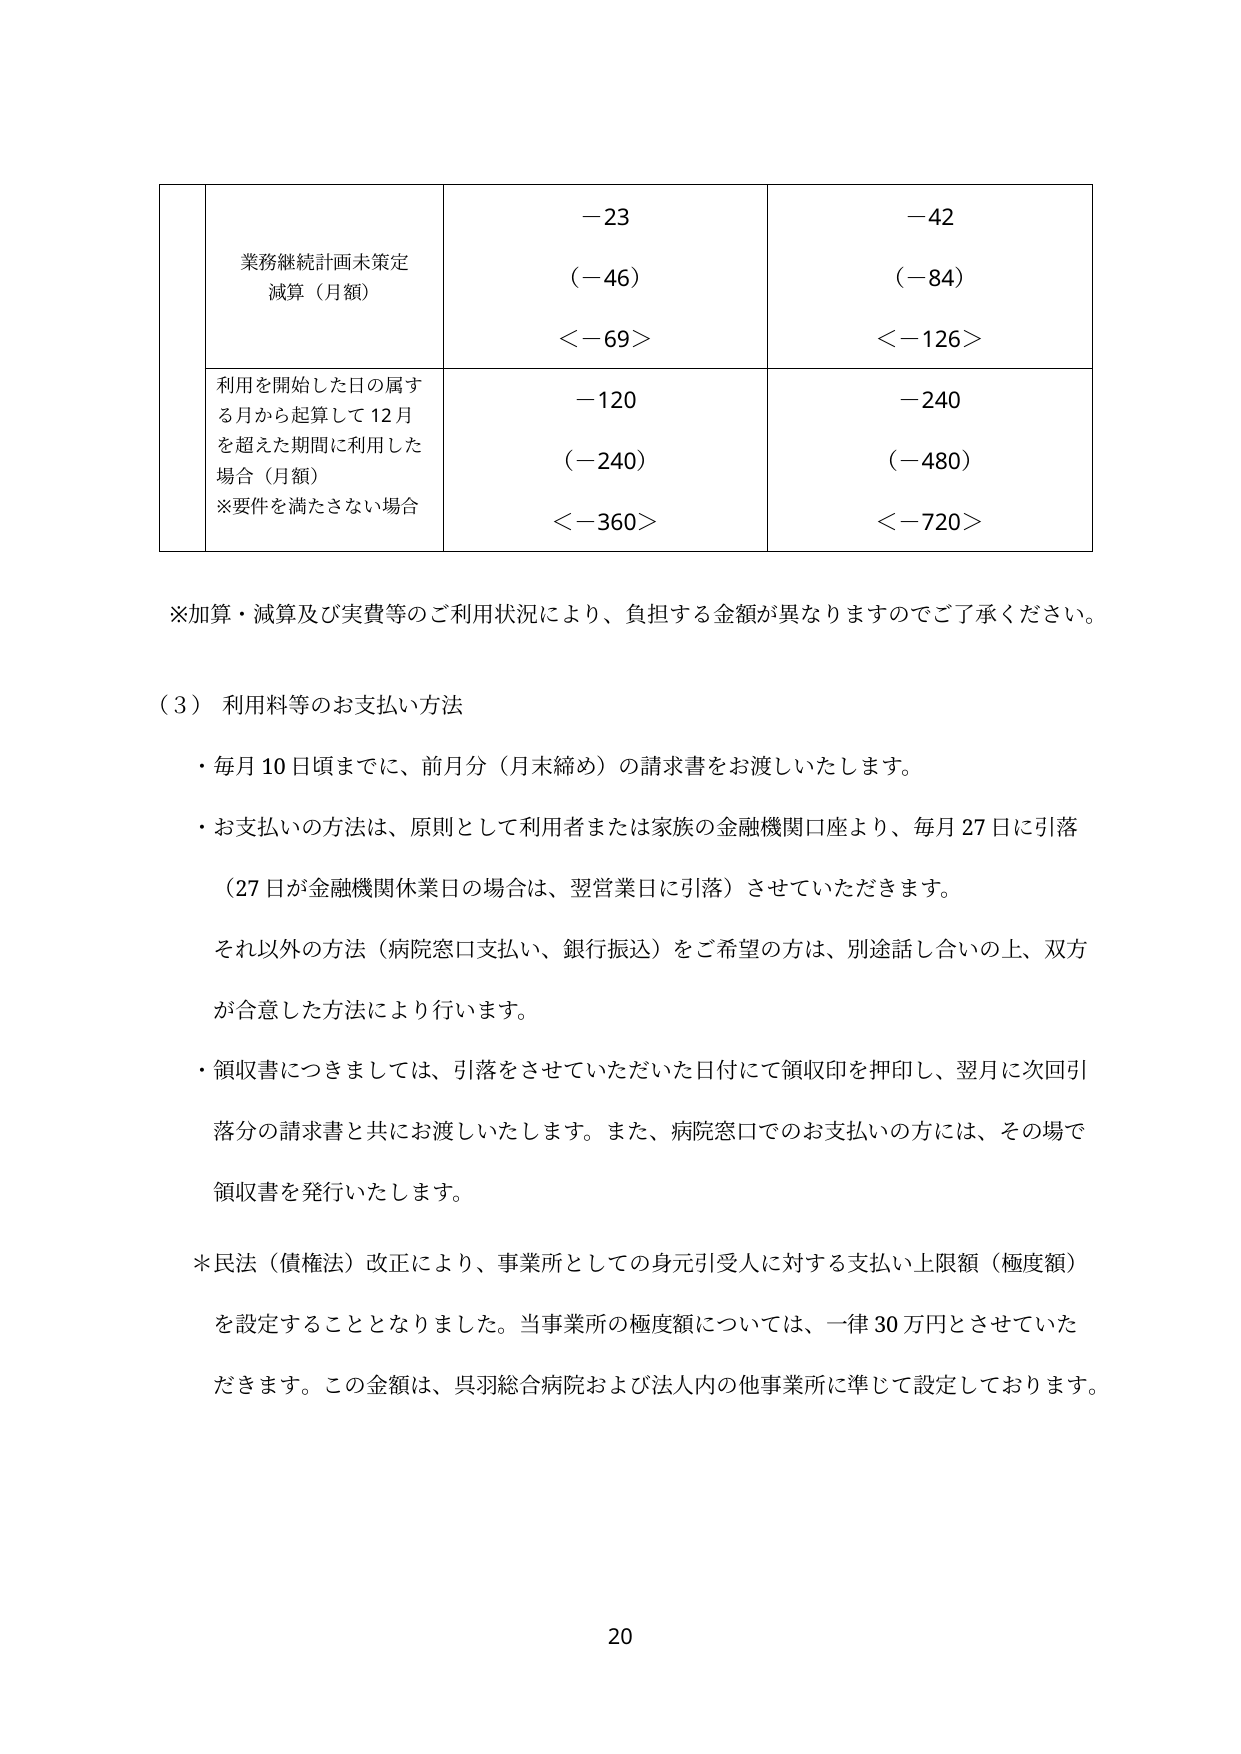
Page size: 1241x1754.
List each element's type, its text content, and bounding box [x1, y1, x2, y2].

table_cell －240 （－480） ＜－720＞ [768, 369, 1092, 551]
list ・お支払いの方法は、原則として利用者または家族の金融機関口座より、毎月27日に引落 [148, 796, 1092, 856]
text ＊民法（債権法）改正により、事業所としての身元引受人に対する支払い上限額（極度額）を設定することとなりました。当事業所の極度額については、一律30万円とさせていただきます。この金額は、呉羽総合病院および法人内の他事業所に準じて設定しております。 [191, 1232, 1092, 1414]
list 領収書を発行いたします。 [148, 1161, 1092, 1221]
list 利用料等のお支払い方法 [148, 674, 1092, 735]
table_cell －120 （－240） ＜－360＞ [444, 369, 767, 551]
table_cell 業務継続計画未策定 減算（月額） [206, 185, 443, 368]
table_cell 減算 [160, 185, 205, 551]
table_cell －42 （－84） ＜－126＞ [768, 185, 1092, 368]
table_cell 利用を開始した日の属する月から起算して12月を超えた期間に利用した場合（月額） ※要件を満たさない場合 [206, 369, 443, 551]
text （27日が金融機関休業日の場合は、翌営業日に引落）させていただきます。 [191, 856, 1092, 917]
text が合意した方法により行います。 [191, 978, 1092, 1039]
text ※加算・減算及び実費等のご利用状況により、負担する金額が異なりますのでご了承ください。 [148, 583, 1092, 643]
list 落分の請求書と共にお渡しいたします。また、病院窓口でのお支払いの方には、その場で [148, 1100, 1092, 1161]
table_cell －23 （－46） ＜－69＞ [444, 185, 767, 368]
list ・毎月10日頃までに、前月分（月末締め）の請求書をお渡しいたします。 [148, 735, 1092, 796]
list ・領収書につきましては、引落をさせていただいた日付にて領収印を押印し、翌月に次回引 [148, 1039, 1092, 1100]
text それ以外の方法（病院窓口支払い、銀行振込）をご希望の方は、別途話し合いの上、双方 [191, 917, 1092, 978]
